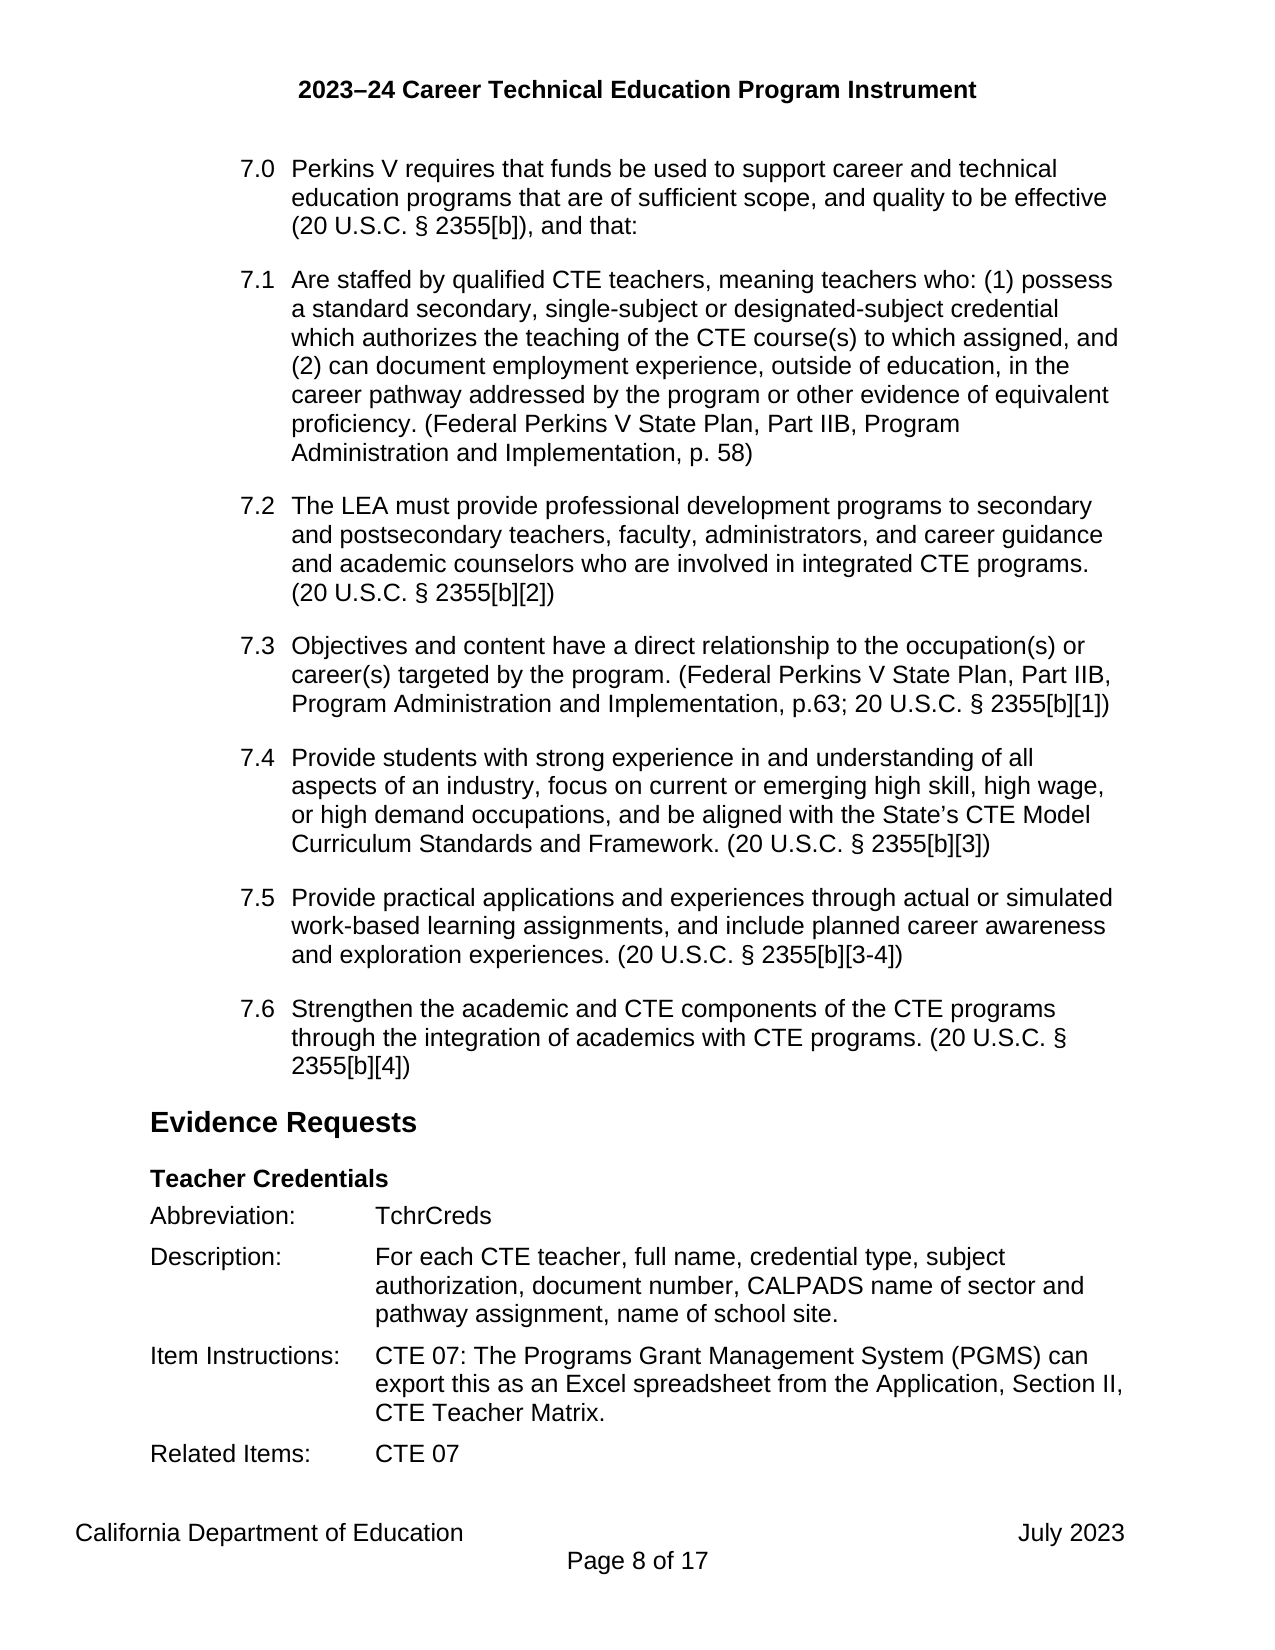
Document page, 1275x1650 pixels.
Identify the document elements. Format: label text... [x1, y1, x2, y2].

subtitle Evidence Requests [150, 1105, 1125, 1138]
text Abbreviation: TchrCreds [150, 1201, 1125, 1229]
text The LEA must provide professional development programs to secondary and postsecondary teachers, faculty, administrators, and career guidance and academic counselors who are involved in integrated CTE programs. (20 U.S.C. § 2355[b][2]) [240, 491, 1125, 606]
text Provide students with strong experience in and understanding of all aspects of an industry, focus on current or emerging high skill, high wage, or high demand occupations, and be aligned with the State’s CTE Model Curriculum Standards and Framework. (20 U.S.C. § 2355[b][3]) [240, 742, 1125, 857]
text Are staffed by qualified CTE teachers, meaning teachers who: (1) possess a standard secondary, single-subject or designated-subject credential which authorizes the teaching of the CTE course(s) to which assigned, and (2) can document employment experience, outside of education, in the career pathway addressed by the program or other evidence of equivalent proficiency. (Federal Perkins V State Plan, Part IIB, Program Administration and Implementation, p. 58) [240, 265, 1125, 466]
text Provide practical applications and experiences through actual or simulated work-based learning assignments, and include planned career awareness and exploration experiences. (20 U.S.C. § 2355[b][3-4]) [240, 882, 1125, 969]
text Description: For each CTE teacher, full name, credential type, subject authorization, document number, CALPADS name of sector and pathway assignment, name of school site. [150, 1242, 1125, 1328]
text Item Instructions: CTE 07: The Programs Grant Management System (PGMS) can export this as an Excel spreadsheet from the Application, Section II, CTE Teacher Matrix. [150, 1341, 1125, 1427]
text Perkins V requires that funds be used to support career and technical education programs that are of sufficient scope, and quality to be effective (20 U.S.C. § 2355[b]), and that: [240, 154, 1125, 240]
subtitle Teacher Credentials [150, 1163, 1125, 1192]
text Objectives and content have a direct relationship to the occupation(s) or career(s) targeted by the program. (Federal Perkins V State Plan, Part IIB, Program Administration and Implementation, p.63; 20 U.S.C. § 2355[b][1]) [240, 631, 1125, 717]
text Related Items: CTE 07 [150, 1439, 1125, 1468]
text Strengthen the academic and CTE components of the CTE programs through the integration of academics with CTE programs. (20 U.S.C. § 2355[b][4]) [240, 994, 1125, 1080]
